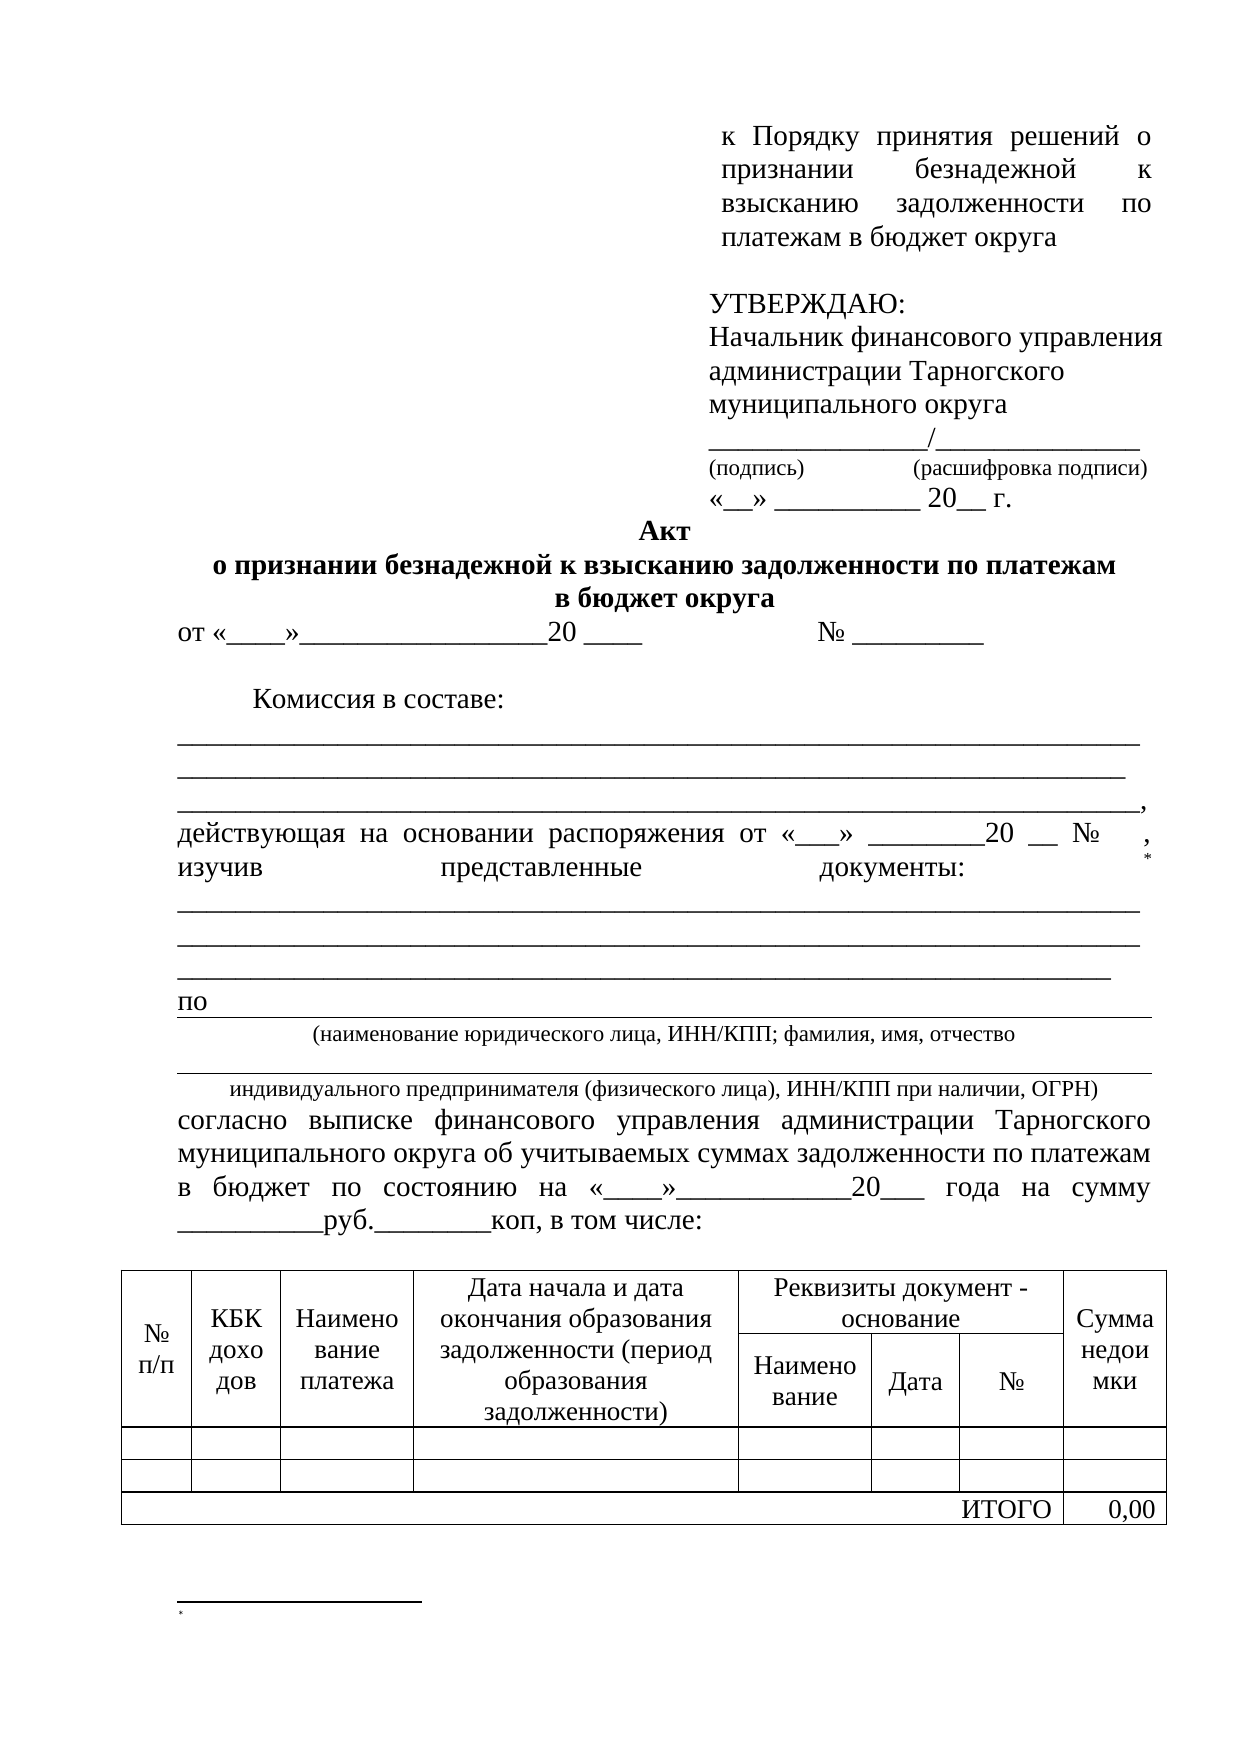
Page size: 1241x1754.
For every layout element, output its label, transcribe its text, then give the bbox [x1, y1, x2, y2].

table_header Сумма недоимки [1064, 1271, 1166, 1426]
text __________________________________________________________________ [177, 715, 1152, 748]
text согласно выписке финансового управления администрации Тарногского муниципального округа об учитываемых суммах задолженности по платежам в бюджет по состоянию на «____»____________20___ года на сумму __________руб.________коп, в том числе: [177, 1102, 1152, 1236]
text Комиссия в составе: [177, 681, 1152, 715]
table_cell [1064, 1460, 1166, 1491]
text от «____»_________________20 ____ № _________ [177, 614, 1152, 648]
table_cell [739, 1428, 871, 1459]
table_header Наименование платежа [281, 1271, 413, 1426]
table_header КБК доходов [192, 1271, 280, 1426]
table_cell Наименование [739, 1334, 871, 1426]
text Начальник финансового управления администрации Тарногского муниципального округа [709, 319, 1196, 420]
table_cell [960, 1428, 1063, 1459]
table_cell ИТОГО [122, 1493, 1063, 1524]
table_header Дата начала и дата окончания образования задолженности (период образования задолженности) [414, 1271, 738, 1426]
table_cell [122, 1460, 191, 1491]
table_cell [281, 1460, 413, 1491]
table_cell 0,00 [1064, 1493, 1166, 1524]
table_cell [414, 1428, 738, 1459]
table_header Реквизиты документ - основание [739, 1271, 1063, 1333]
table_cell Дата [872, 1334, 959, 1426]
text УТВЕРЖДАЮ: [709, 286, 1152, 319]
table_cell [122, 1428, 191, 1459]
table_cell [414, 1460, 738, 1491]
text о признании безнадежной к взысканию задолженности по платежам [177, 547, 1152, 581]
text __________________________________________________________________, [177, 782, 1152, 815]
text _______________/______________ [709, 420, 1152, 453]
text действующая на основании распоряжения от «___» ________20 __ № , изучив представленные документы: * ____________________________________________________________________________________________________________________________________________________________________________________________________ [177, 815, 1152, 983]
table_cell [192, 1460, 280, 1491]
table_cell [1064, 1428, 1166, 1459]
table_cell [872, 1428, 959, 1459]
text индивидуального предпринимателя (физического лица), ИНН/КПП при наличии, ОГРН) [177, 1074, 1152, 1102]
text «__» __________ 20__ г. [709, 480, 1152, 513]
text (наименование юридического лица, ИНН/КПП; фамилия, имя, отчество [177, 1018, 1152, 1046]
table_cell [960, 1460, 1063, 1491]
text Акт [177, 513, 1152, 547]
table_cell [739, 1460, 871, 1491]
text к Порядку принятия решений о признании безнадежной к взысканию задолженности по платежам в бюджет округа [721, 118, 1152, 252]
table_cell [872, 1460, 959, 1491]
table_cell [281, 1428, 413, 1459]
text по [177, 983, 1152, 1017]
text (подпись) (расшифровка подписи) [709, 453, 1152, 480]
table_header № п/п [122, 1271, 191, 1426]
text _________________________________________________________________ [177, 748, 1152, 782]
table_cell [192, 1428, 280, 1459]
table_cell № [960, 1334, 1063, 1426]
text в бюджет округа [177, 581, 1152, 614]
